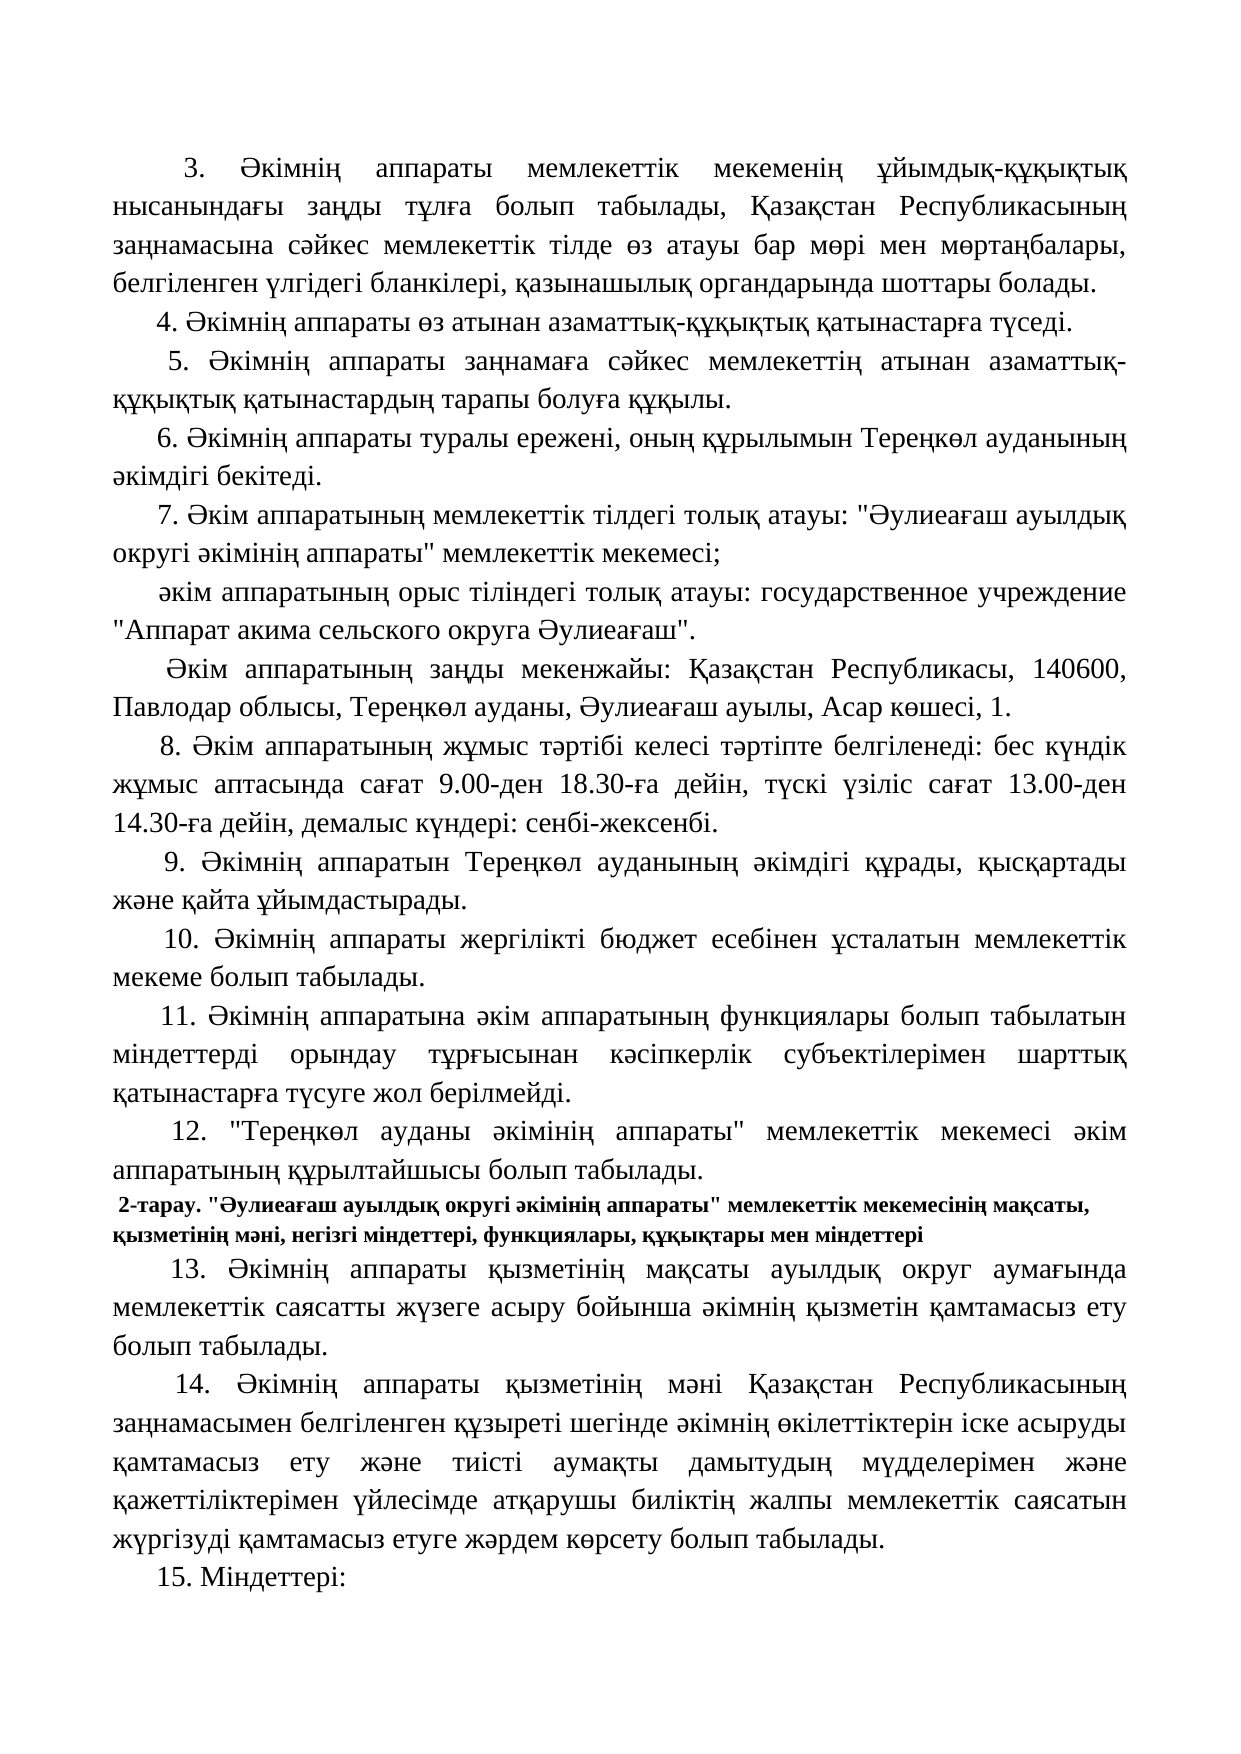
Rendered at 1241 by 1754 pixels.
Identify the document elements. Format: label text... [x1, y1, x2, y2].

text 3. Әкімнің аппараты мемлекеттік мекеменің ұйымдық-құқықтық нысанындағы заңды тұлға болып табылады, Қазақстан Республикасының заңнамасына сәйкес мемлекеттік тілде өз атауы бар мөрі мен мөртаңбалары, белгіленген үлгідегі бланкілері, қазынашылық органдарында шоттары болады. [112, 150, 1128, 299]
text 2-тарау. "Әулиеағаш ауылдық округі әкімінің аппараты" мемлекеттік мекемесінің мақсаты, қызметінің мәні, негізгі міндеттері, функциялары, құқықтары мен міндеттері [112, 1191, 1128, 1247]
text 14. Әкімнің аппараты қызметінің мәні Қазақстан Республикасының заңнамасымен белгіленген құзыреті шегінде әкімнің өкілеттіктерін іске асыруды қамтамасыз ету және тиісті аумақты дамытудың мүдделерімен және қажеттіліктерімен үйлесімде атқарушы биліктің жалпы мемлекеттік саясатын жүргізуді қамтамасыз етуге жәрдем көрсету болып табылады. [112, 1367, 1128, 1554]
text 9. Әкімнің аппаратын Тереңкөл ауданының әкімдігі құрады, қысқартады және қайта ұйымдастырады. [112, 844, 1128, 916]
text 13. Әкімнің аппараты қызметінің мақсаты ауылдық округ аумағында мемлекеттік саясатты жүзеге асыру бойынша әкімнің қызметін қамтамасыз ету болып табылады. [112, 1251, 1128, 1362]
text 12. "Тереңкөл ауданы әкімінің аппараты" мемлекеттік мекемесі әкім аппаратының құрылтайшысы болып табылады. [112, 1113, 1128, 1186]
text 11. Әкімнің аппаратына әкім аппаратының функциялары болып табылатын міндеттерді орындау тұрғысынан кәсіпкерлік субъектілерімен шарттық қатынастарға түсуге жол берілмейді. [112, 998, 1128, 1108]
text 8. Әкім аппаратының жұмыс тәртібі келесі тәртіпте белгіленеді: бес күндік жұмыс аптасында сағат 9.00-ден 18.30-ға дейін, түскі үзіліс сағат 13.00-ден 14.30-ға дейін, демалыс күндері: сенбі-жексенбі. [112, 728, 1128, 839]
text 7. Әкім аппаратының мемлекеттік тілдегі толық атауы: "Әулиеағаш ауылдық округі әкімінің аппараты" мемлекеттік мекемесі; [112, 497, 1128, 569]
text 15. Міндеттері: [112, 1559, 1128, 1593]
text 10. Әкімнің аппараты жергілікті бюджет есебінен ұсталатын мемлекеттік мекеме болып табылады. [112, 921, 1128, 993]
text 6. Әкімнің аппараты туралы ережені, оның құрылымын Тереңкөл ауданының әкімдігі бекітеді. [112, 420, 1128, 492]
text 4. Әкімнің аппараты өз атынан азаматтық-құқықтық қатынастарға түседi. [112, 304, 1128, 338]
text 5. Әкімнің аппараты заңнамаға сәйкес мемлекеттiң атынан азаматтық-құқықтық қатынастардың тарапы болуға құқылы. [112, 343, 1128, 415]
text әкім аппаратының орыс тіліндегі толық атауы: государственное учреждение "Аппарат акима сельского округа Әулиеағаш". [112, 574, 1128, 646]
text Әкім аппаратының заңды мекенжайы: Қазақстан Республикасы, 140600, Павлодар облысы, Тереңкөл ауданы, Әулиеағаш ауылы, Асар көшесі, 1. [112, 651, 1128, 723]
